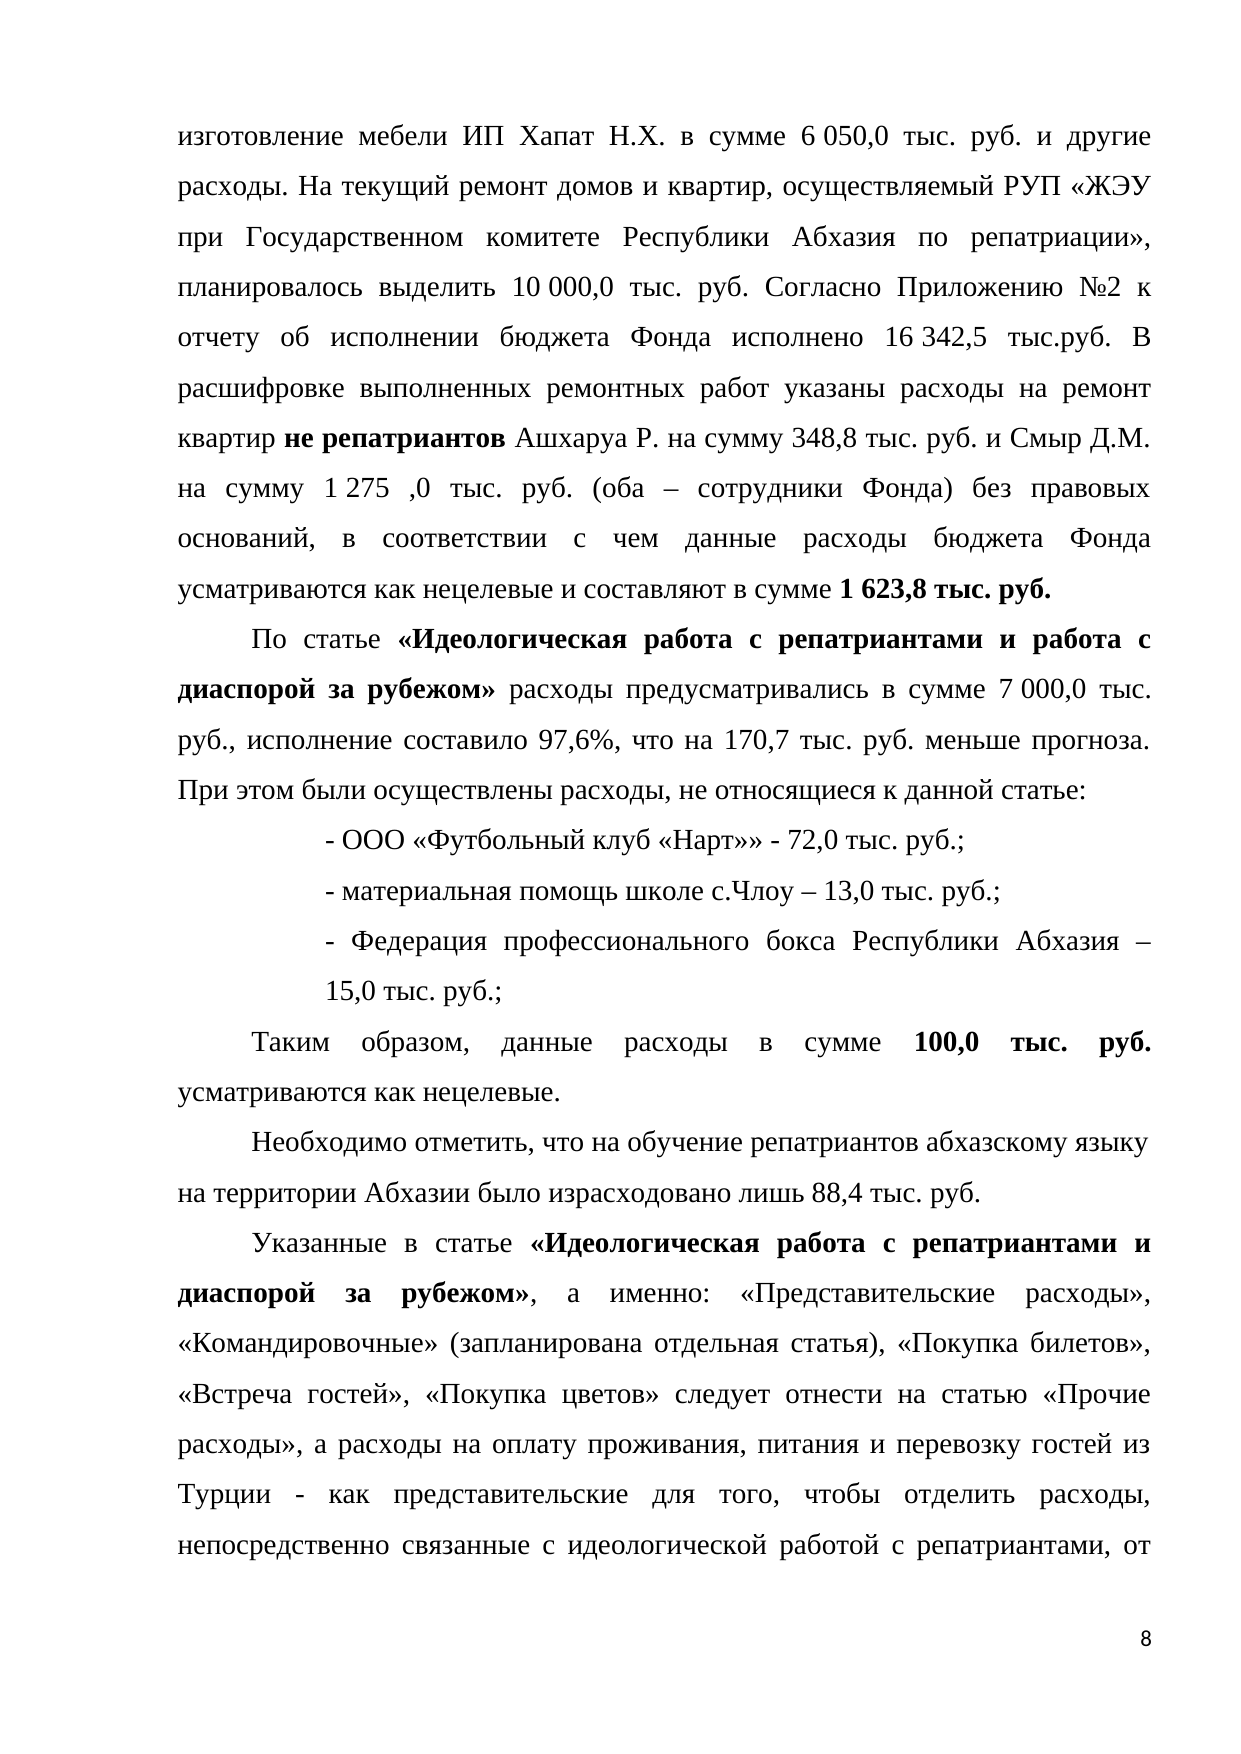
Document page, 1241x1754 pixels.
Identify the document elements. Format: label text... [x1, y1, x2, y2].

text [177, 118, 1152, 604]
list - ООО «Футбольный клуб «Нарт»» - 72,0 тыс. руб.; [325, 822, 1152, 856]
list - Федерация профессионального бокса Республики Абхазия – 15,0 тыс. руб.; [325, 923, 1152, 1007]
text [177, 1225, 1152, 1560]
text Необходимо отметить, что на обучение репатриантов абхазскому языку на территории Абхазии было израсходовано лишь 88,4 тыс. руб. [177, 1124, 1152, 1208]
list - материальная помощь школе с.Члоу – 13,0 тыс. руб.; [325, 873, 1152, 906]
text Таким образом, данные расходы в сумме 100,0 тыс. руб. усматриваются как нецелевые. [177, 1024, 1152, 1108]
text По статье «Идеологическая работа с репатриантами и работа с диаспорой за рубежом» расходы предусматривались в сумме 7 000,0 тыс. руб., исполнение составило 97,6%, что на 170,7 тыс. руб. меньше прогноза. При этом были осуществлены расходы, не относящиеся к данной статье: [177, 621, 1152, 806]
